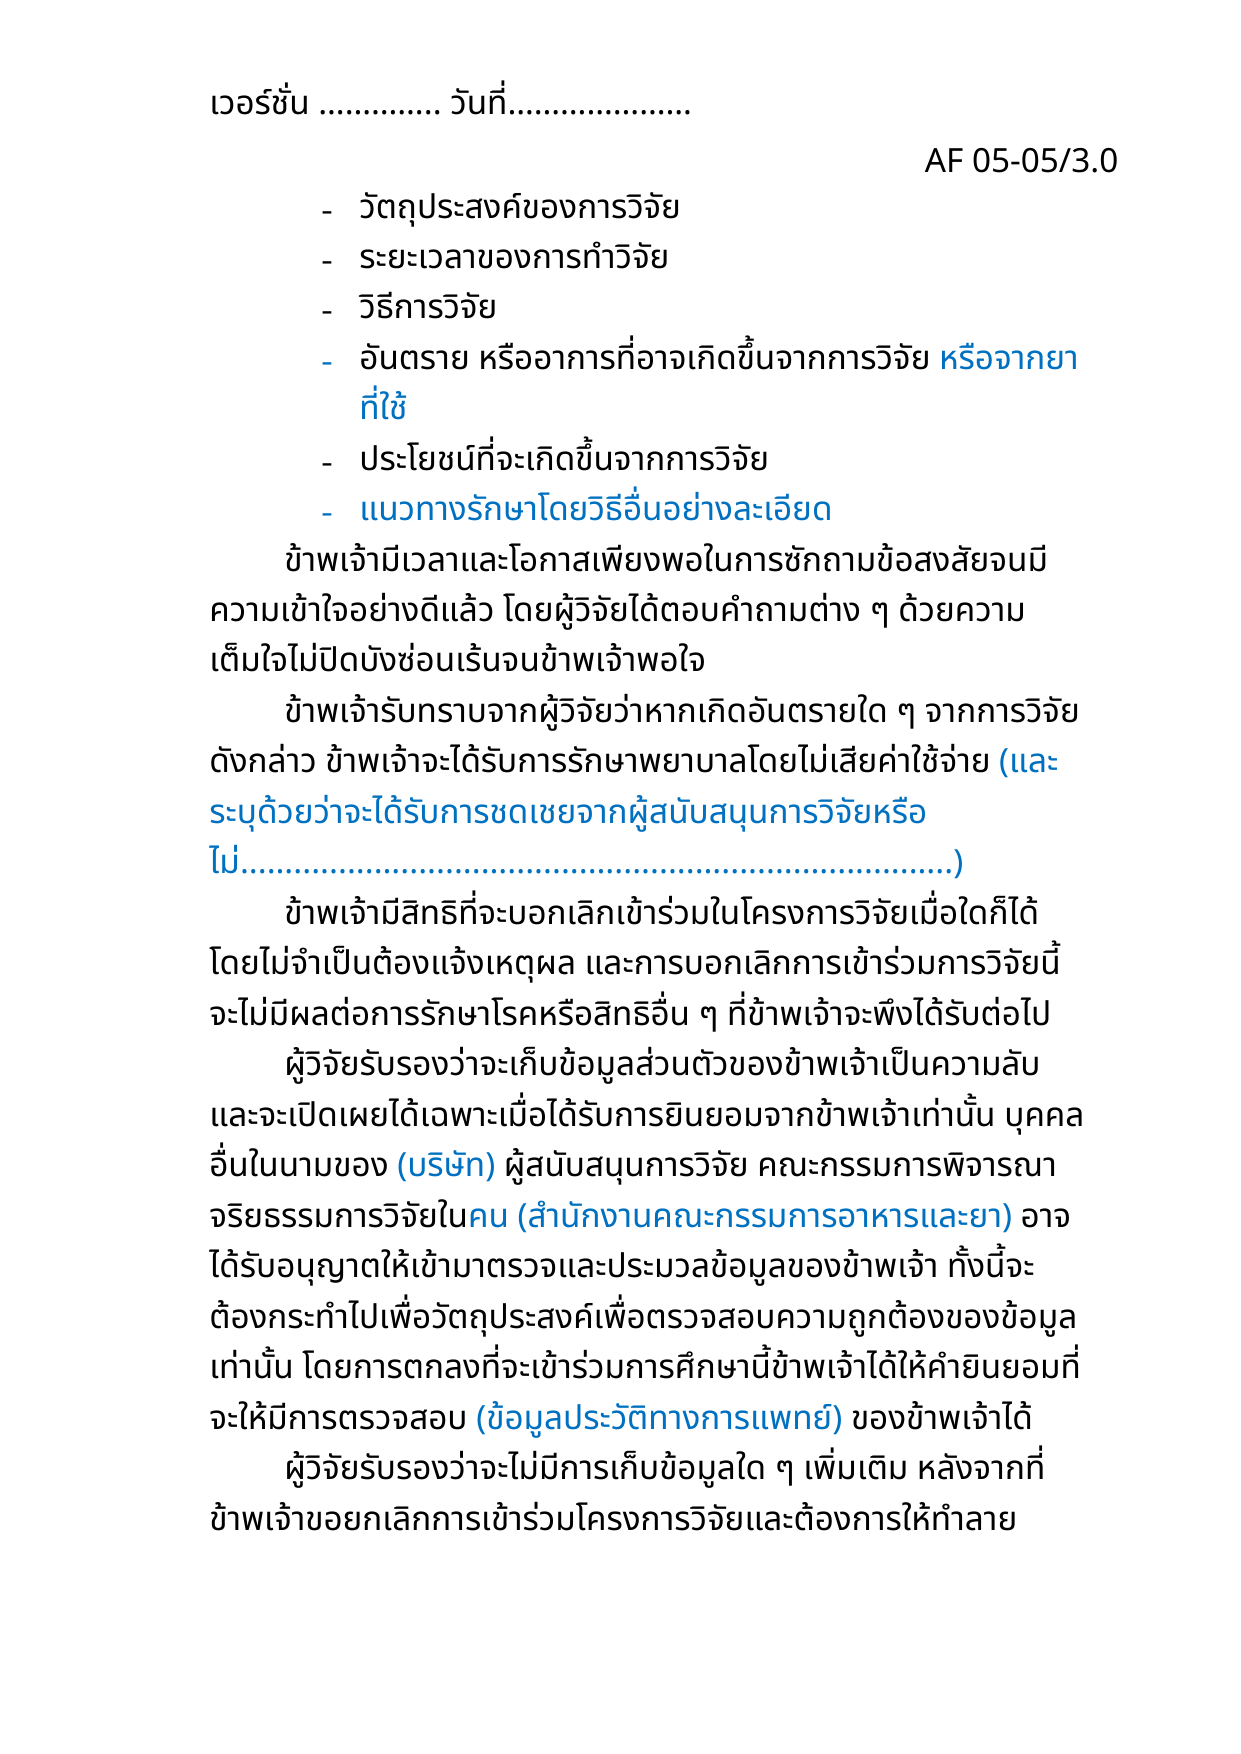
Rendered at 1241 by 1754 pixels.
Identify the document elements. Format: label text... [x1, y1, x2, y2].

list วัตถุประสงค์ของการวิจัย [322, 183, 1090, 233]
text ผู้วิจัยรับรองว่าจะเก็บข้อมูลส่วนตัวของข้าพเจ้าเป็นความลับ และจะเปิดเผยได้เฉพาะเมื่อได้รับการยินยอมจากข้าพเจ้าเท่านั้น บุคคลอื่นในนามของ (บริษัท) ผู้สนับสนุนการวิจัย คณะกรรมการพิจารณาจริยธรรมการวิจัยในคน (สำนักงานคณะกรรมการอาหารและยา) อาจได้รับอนุญาตให้เข้ามาตรวจและประมวลข้อมูลของข้าพเจ้า ทั้งนี้จะต้องกระทำไปเพื่อวัตถุประสงค์เพื่อตรวจสอบความถูกต้องของข้อมูลเท่านั้น โดยการตกลงที่จะเข้าร่วมการศึกษานี้ข้าพเจ้าได้ให้คำยินยอมที่จะให้มีการตรวจสอบ (ข้อมูลประวัติทางการแพทย์) ของข้าพเจ้าได้ [209, 1040, 1090, 1444]
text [209, 1444, 1090, 1545]
list วิธีการวิจัย [322, 283, 1090, 334]
text ข้าพเจ้ารับทราบจากผู้วิจัยว่าหากเกิดอันตรายใด ๆ จากการวิจัยดังกล่าว ข้าพเจ้าจะได้รับการรักษาพยาบาลโดยไม่เสียค่าใช้จ่าย (และระบุด้วยว่าจะได้รับการชดเชยจากผู้สนับสนุนการวิจัยหรือไม่................................................................................) [209, 687, 1090, 889]
list อันตราย หรืออาการที่อาจเกิดขึ้นจากการวิจัย หรือจากยาที่ใช้ [322, 334, 1090, 435]
list ประโยชน์ที่จะเกิดขึ้นจากการวิจัย [322, 435, 1090, 485]
list ระยะเวลาของการทำวิจัย [322, 233, 1090, 283]
list แนวทางรักษาโดยวิธีอื่นอย่างละเอียด [322, 485, 1090, 536]
text ข้าพเจ้ามีเวลาและโอกาสเพียงพอในการซักถามข้อสงสัยจนมีความเข้าใจอย่างดีแล้ว โดยผู้วิจัยได้ตอบคำถามต่าง ๆ ด้วยความเต็มใจไม่ปิดบังซ่อนเร้นจนข้าพเจ้าพอใจ [209, 536, 1090, 687]
text ข้าพเจ้ามีสิทธิที่จะบอกเลิกเข้าร่วมในโครงการวิจัยเมื่อใดก็ได้ โดยไม่จำเป็นต้องแจ้งเหตุผล และการบอกเลิกการเข้าร่วมการวิจัยนี้ จะไม่มีผลต่อการรักษาโรคหรือสิทธิอื่น ๆ ที่ข้าพเจ้าจะพึงได้รับต่อไป [209, 889, 1090, 1040]
